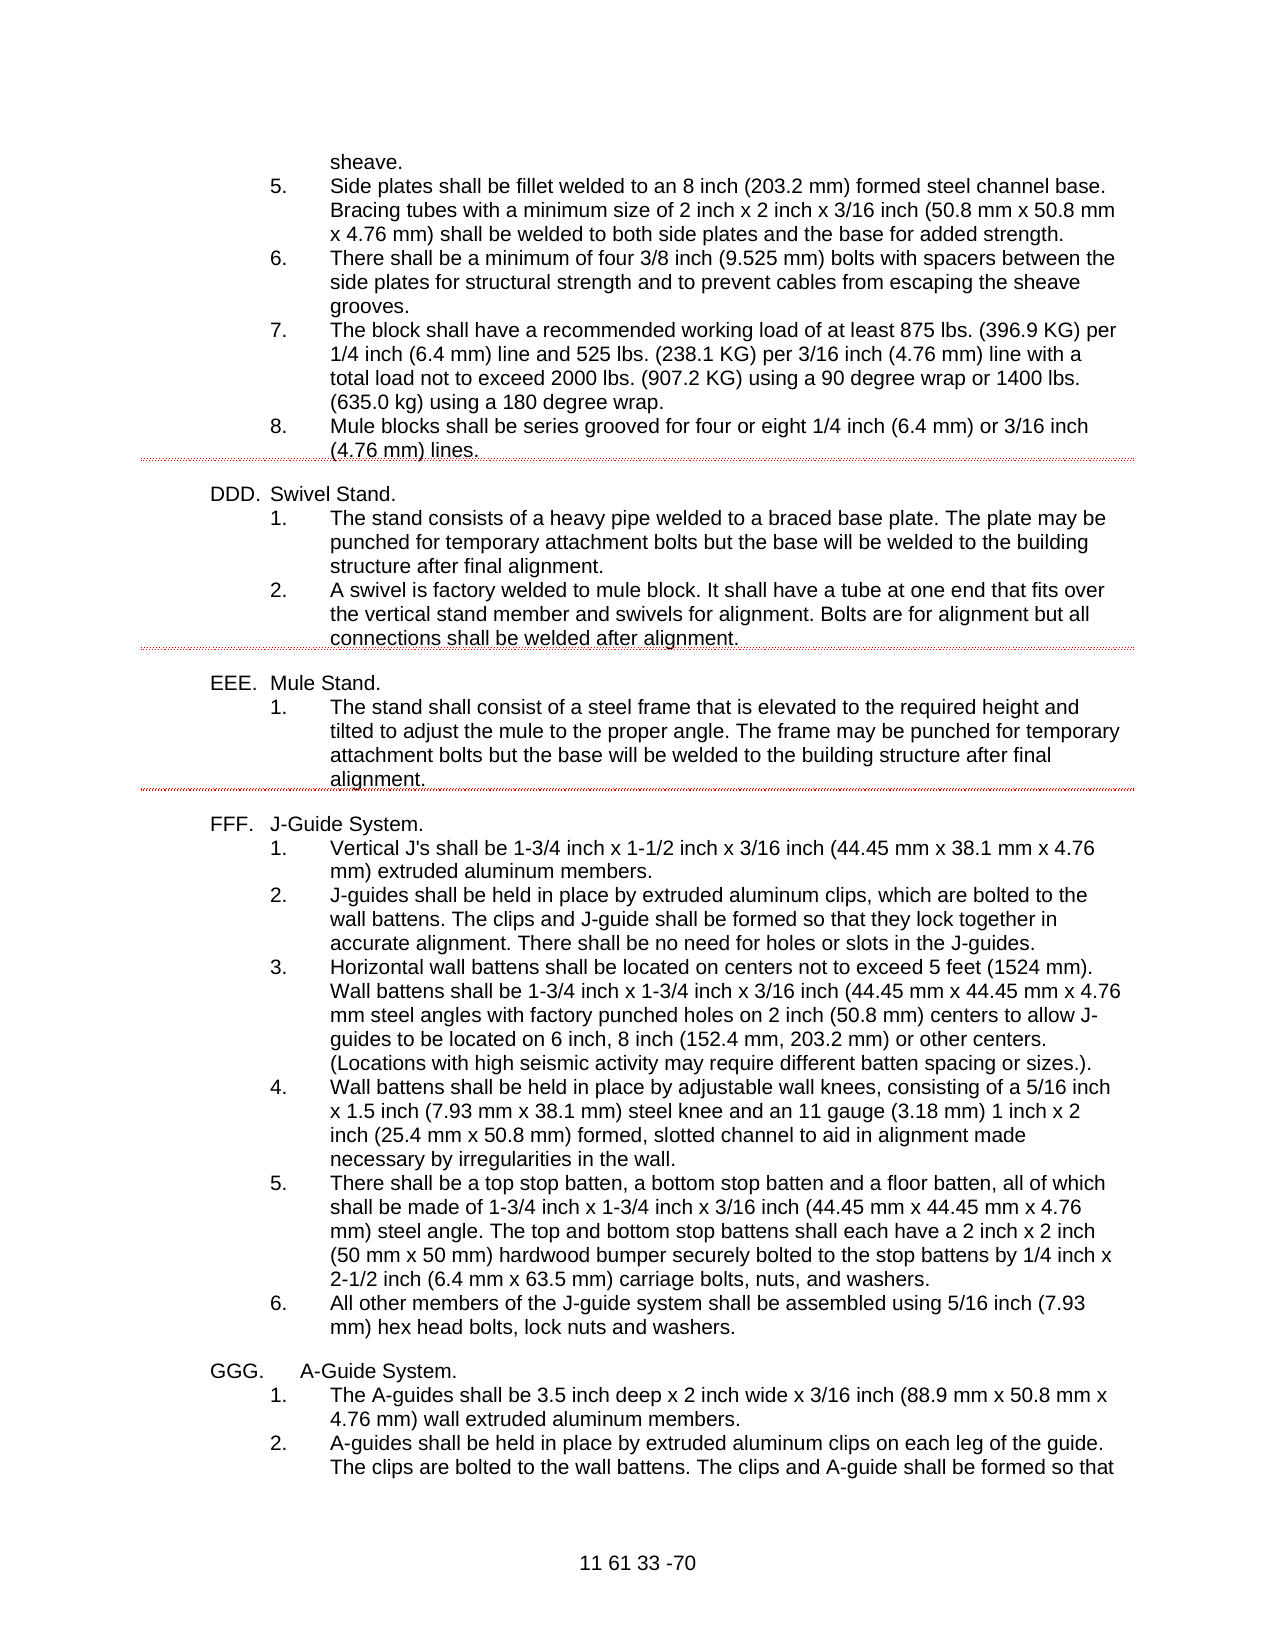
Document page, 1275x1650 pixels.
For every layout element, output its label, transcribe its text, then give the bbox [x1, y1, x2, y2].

list J-Guide System. [210, 811, 1125, 835]
list J-guides shall be held in place by extruded aluminum clips, which are bolted to the wall battens. The clips and J-guide shall be formed so that they lock together in accurate alignment. There shall be no need for holes or slots in the J-guides. [270, 883, 1125, 955]
list The A-guides shall be 3.5 inch deep x 2 inch wide x 3/16 inch (88.9 mm x 50.8 mm x 4.76 mm) wall extruded aluminum members. [270, 1383, 1125, 1431]
list Wall battens shall be held in place by adjustable wall knees, consisting of a 5/16 inch x 1.5 inch (7.93 mm x 38.1 mm) steel knee and an 11 gauge (3.18 mm) 1 inch x 2 inch (25.4 mm x 50.8 mm) formed, slotted channel to aid in alignment made necessary by irregularities in the wall. [270, 1075, 1125, 1171]
list Mule blocks shall be series grooved for four or eight 1/4 inch (6.4 mm) or 3/16 inch (4.76 mm) lines. [270, 413, 1125, 461]
list The stand consists of a heavy pipe welded to a braced base plate. The plate may be punched for temporary attachment bolts but the base will be welded to the building structure after final alignment. [270, 506, 1125, 578]
list There shall be a top stop batten, a bottom stop batten and a floor batten, all of which shall be made of 1-3/4 inch x 1-3/4 inch x 3/16 inch (44.45 mm x 44.45 mm x 4.76 mm) steel angle. The top and bottom stop battens shall each have a 2 inch x 2 inch (50 mm x 50 mm) hardwood bumper securely bolted to the stop battens by 1/4 inch x 2-1/2 inch (6.4 mm x 63.5 mm) carriage bolts, nuts, and washers. [270, 1171, 1125, 1291]
list The stand shall consist of a steel frame that is elevated to the required height and tilted to adjust the mule to the proper angle. The frame may be punched for temporary attachment bolts but the base will be welded to the building structure after final alignment. [270, 695, 1125, 791]
list The block shall have a recommended working load of at least 875 lbs. (396.9 KG) per 1/4 inch (6.4 mm) line and 525 lbs. (238.1 KG) per 3/16 inch (4.76 mm) line with a total load not to exceed 2000 lbs. (907.2 KG) using a 90 degree wrap or 1400 lbs. (635.0 kg) using a 180 degree wrap. [270, 318, 1125, 413]
list Side plates shall be fillet welded to an 8 inch (203.2 mm) formed steel channel base. Bracing tubes with a minimum size of 2 inch x 2 inch x 3/16 inch (50.8 mm x 50.8 mm x 4.76 mm) shall be welded to both side plates and the base for added strength. [270, 174, 1125, 246]
list A swivel is factory welded to mule block. It shall have a tube at one end that fits over the vertical stand member and swivels for alignment. Bolts are for alignment but all connections shall be welded after alignment. [270, 578, 1125, 650]
list Mule Stand. [210, 671, 1125, 695]
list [270, 150, 1125, 174]
list There shall be a minimum of four 3/8 inch (9.525 mm) bolts with spacers between the side plates for structural strength and to prevent cables from escaping the sheave grooves. [270, 246, 1125, 318]
list Swivel Stand. [210, 482, 1125, 506]
list Horizontal wall battens shall be located on centers not to exceed 5 feet (1524 mm). Wall battens shall be 1-3/4 inch x 1-3/4 inch x 3/16 inch (44.45 mm x 44.45 mm x 4.76 mm steel angles with factory punched holes on 2 inch (50.8 mm) centers to allow J-guides to be located on 6 inch, 8 inch (152.4 mm, 203.2 mm) or other centers. (Locations with high seismic activity may require different batten spacing or sizes.). [270, 955, 1125, 1075]
list All other members of the J-guide system shall be assembled using 5/16 inch (7.93 mm) hex head bolts, lock nuts and washers. [270, 1291, 1125, 1338]
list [270, 1431, 1125, 1479]
list A-Guide System. [210, 1359, 1125, 1383]
list Vertical J's shall be 1-3/4 inch x 1-1/2 inch x 3/16 inch (44.45 mm x 38.1 mm x 4.76 mm) extruded aluminum members. [270, 835, 1125, 883]
